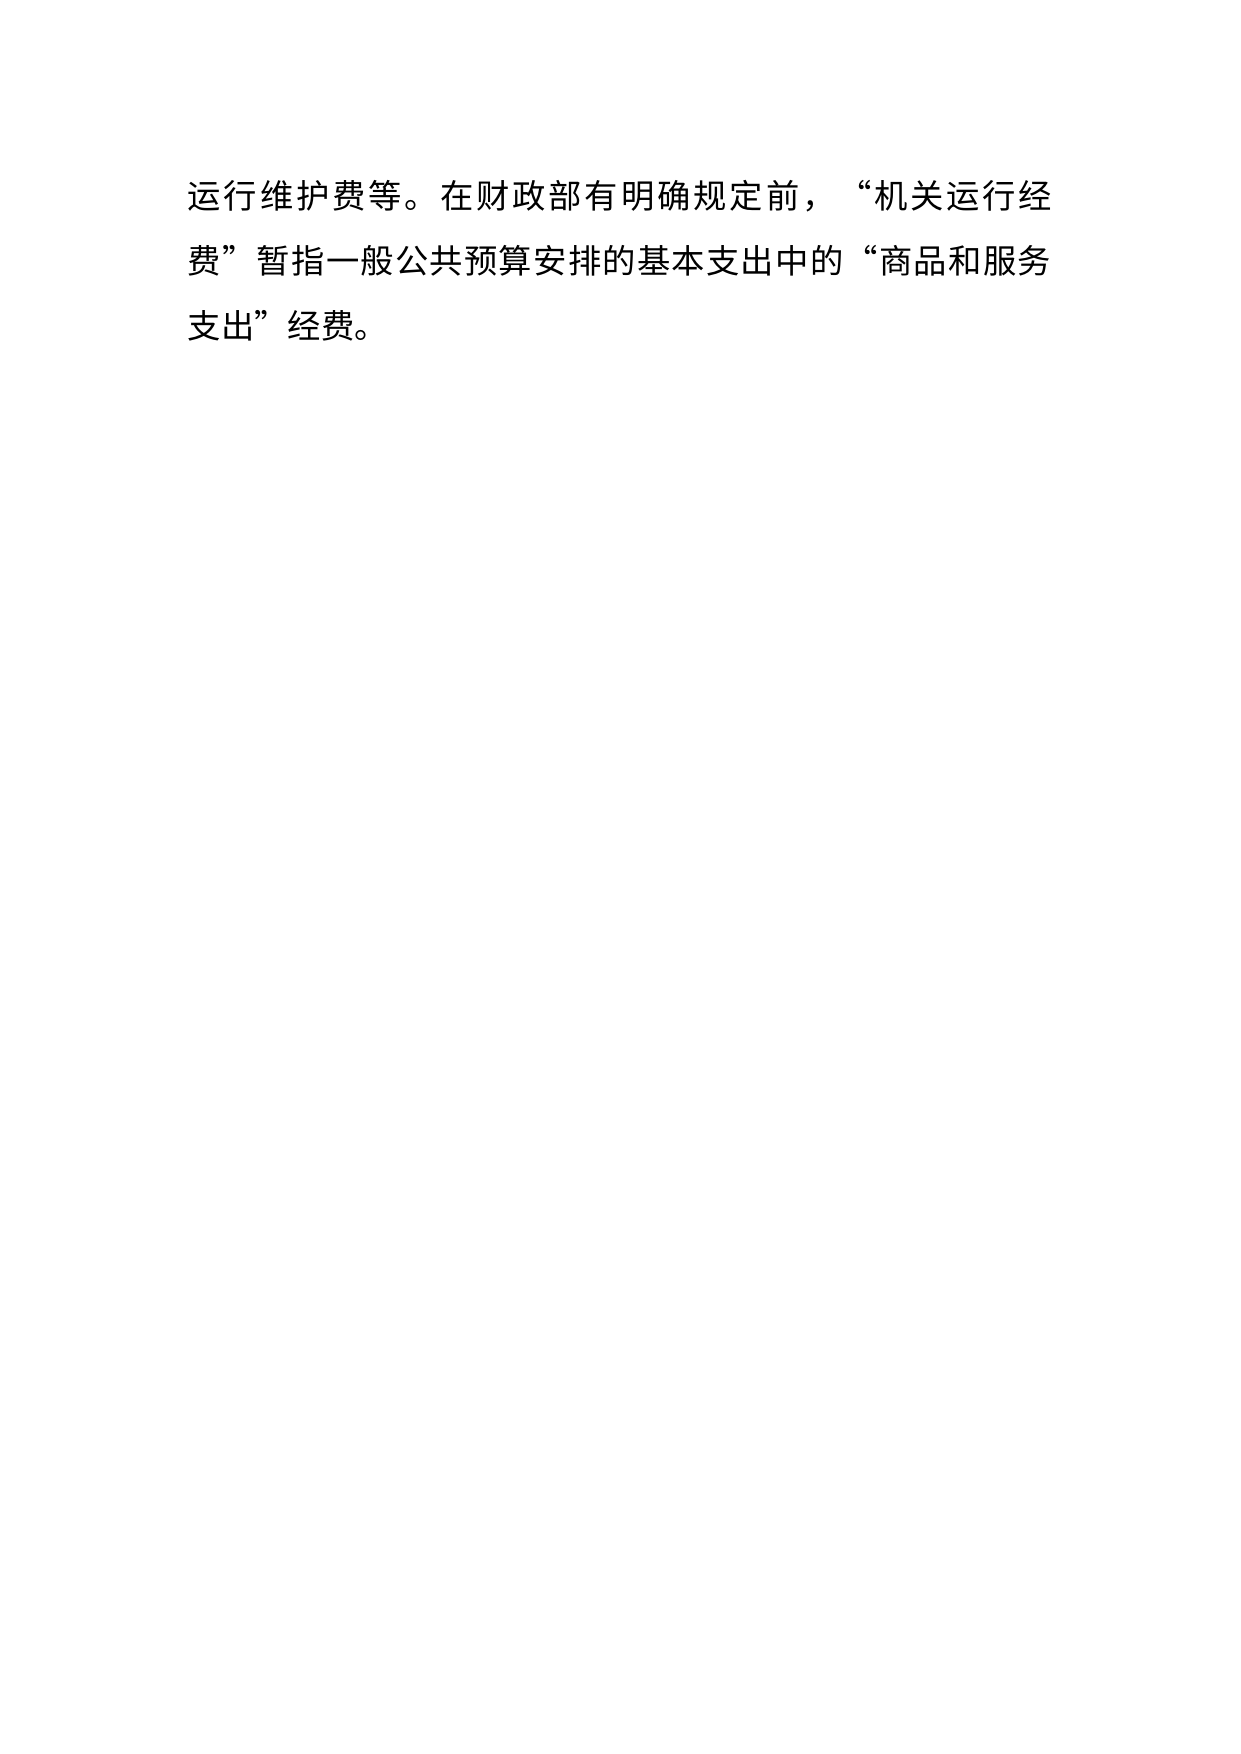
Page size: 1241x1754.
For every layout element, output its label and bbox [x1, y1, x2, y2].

text [187, 162, 1053, 357]
